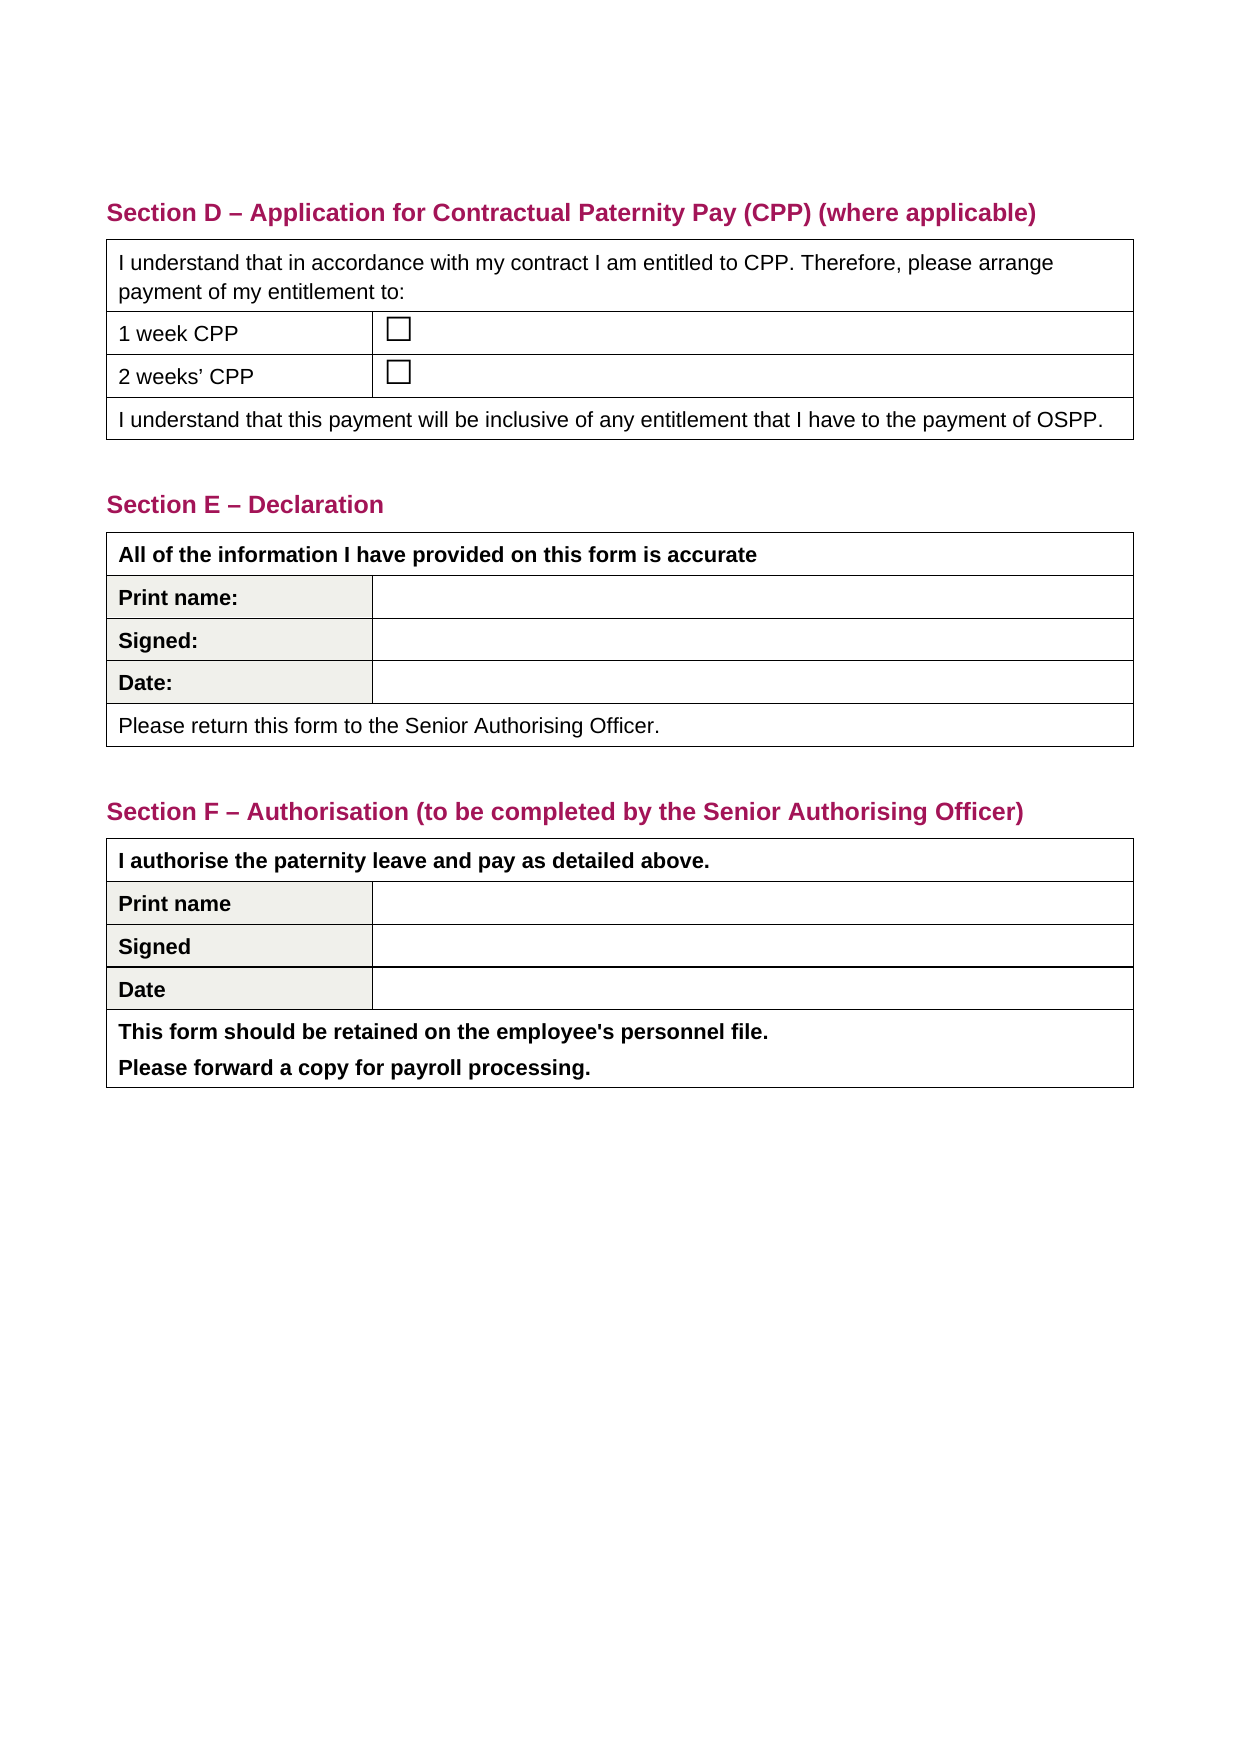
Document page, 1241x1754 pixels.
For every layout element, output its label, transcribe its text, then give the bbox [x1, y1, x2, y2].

table_cell [373, 882, 1133, 924]
table_cell Print name: [107, 576, 372, 617]
table_cell I understand that this payment will be inclusive of any entitlement that I have to the payment of OSPP. [107, 398, 1133, 439]
table_cell [373, 576, 1133, 617]
subtitle Section D – Application for Contractual Paternity Pay (CPP) (where applicable) [106, 198, 1134, 227]
table_cell [373, 619, 1133, 660]
table_cell [373, 661, 1133, 703]
table_cell Date: [107, 661, 372, 703]
table_header I understand that in accordance with my contract I am entitled to CPP. Therefore, please arrange payment of my entitlement to: [107, 240, 1133, 311]
table_cell 2 weeks’ CPP [107, 355, 372, 397]
table_cell Please return this form to the Senior Authorising Officer. [107, 704, 1133, 746]
subtitle Section F – Authorisation (to be completed by the Senior Authorising Officer) [106, 797, 1134, 826]
table_cell Signed [107, 925, 372, 966]
table_cell 1 week CPP [107, 312, 372, 354]
table_cell [373, 968, 1133, 1009]
table_cell Print name [107, 882, 372, 924]
table_header All of the information I have provided on this form is accurate [107, 533, 1133, 575]
table_cell [373, 925, 1133, 966]
table_cell This form should be retained on the employee's personnel file. Please forward a copy for payroll processing. [107, 1010, 1133, 1087]
table_cell Date [107, 968, 372, 1009]
table_header I authorise the paternity leave and pay as detailed above. [107, 839, 1133, 881]
subtitle Section E – Declaration [106, 490, 1134, 519]
table_cell Signed: [107, 619, 372, 660]
